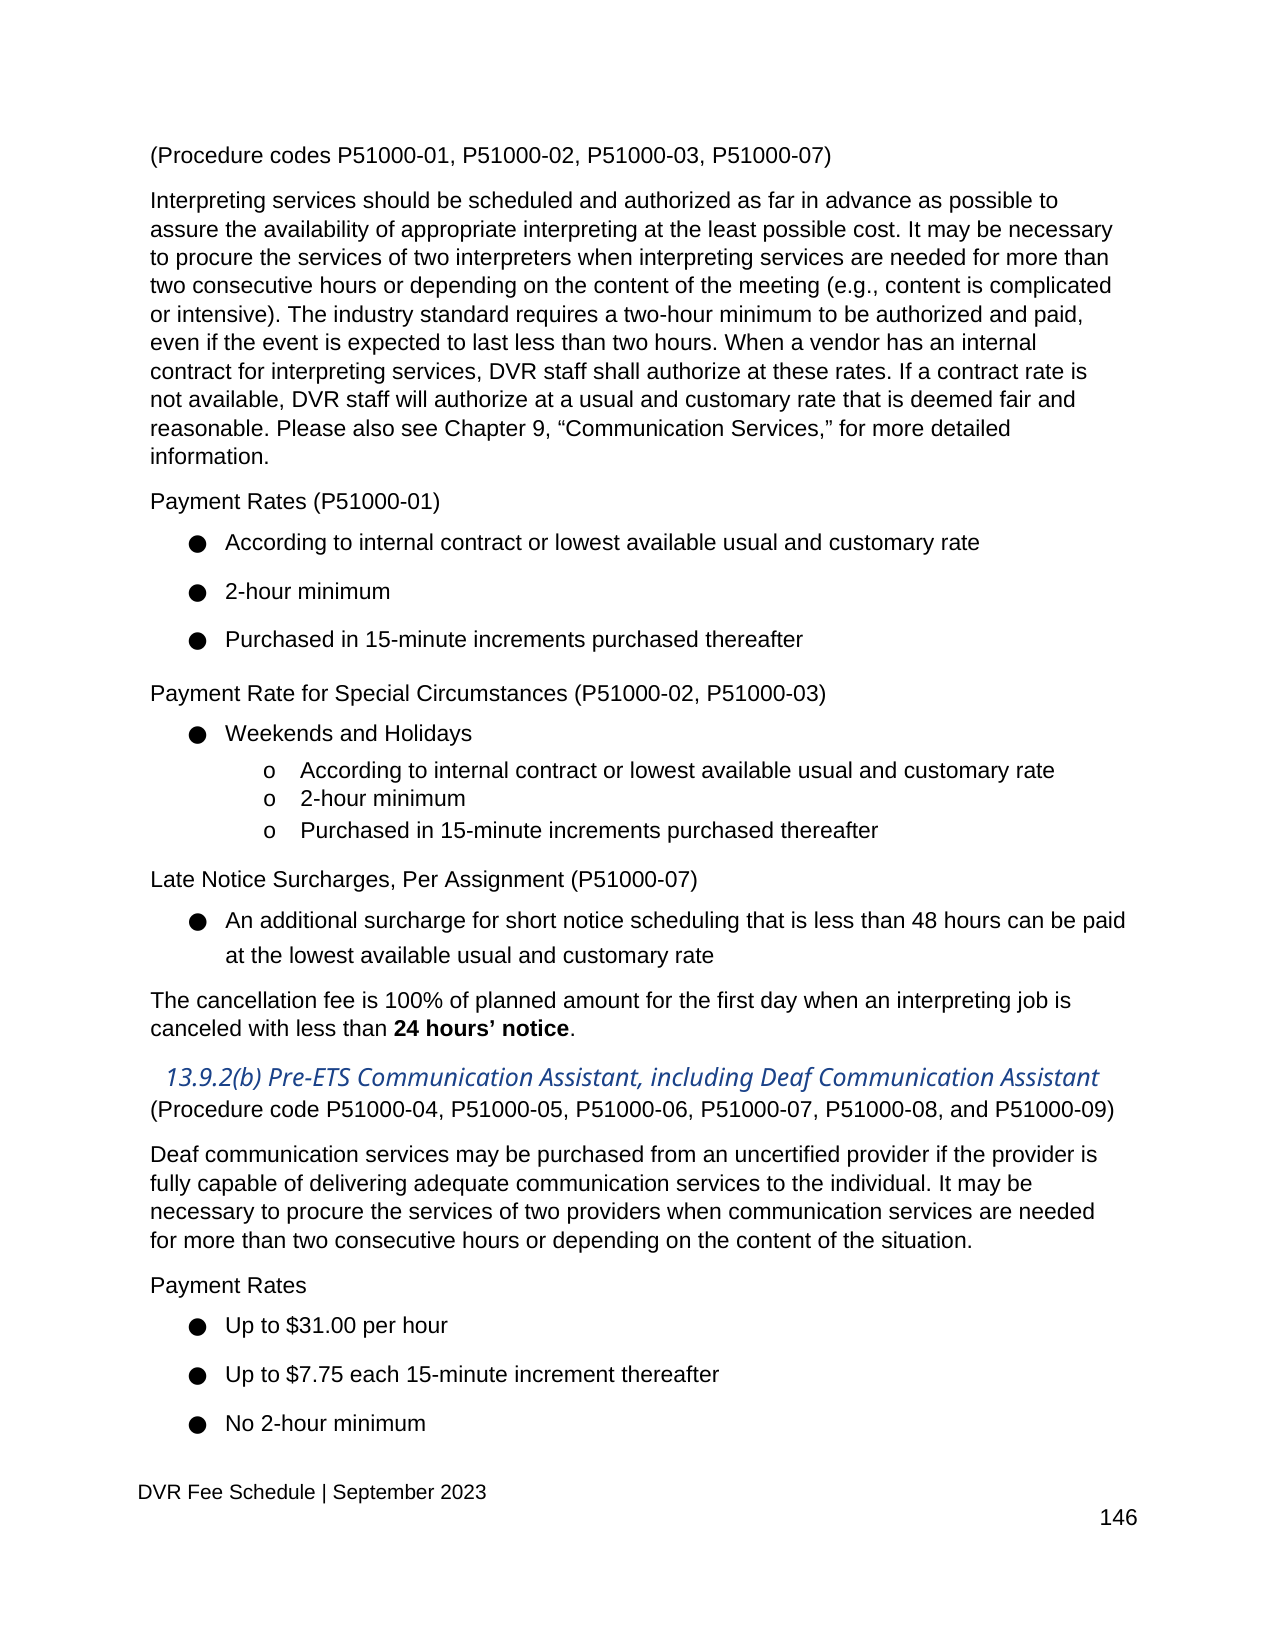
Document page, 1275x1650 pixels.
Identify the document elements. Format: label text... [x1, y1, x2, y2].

list No 2-hour minimum [187, 1398, 1137, 1444]
text (Procedure code P51000-04, P51000-05, P51000-06, P51000-07, P51000-08, and P51000-09) [150, 1096, 1137, 1122]
text (Procedure codes P51000-01, P51000-02, P51000-03, P51000-07) [150, 142, 1137, 168]
subtitle 13.9.2(b) Pre-ETS Communication Assistant, including Deaf Communication Assistant [150, 1059, 1137, 1093]
list Weekends and Holidays [187, 708, 1137, 755]
list 2-hour minimum [263, 785, 1137, 814]
text Payment Rates [150, 1272, 1137, 1298]
text Late Notice Surcharges, Per Assignment (P51000-07) [150, 866, 1137, 893]
text Payment Rates (P51000-01) [150, 488, 1137, 514]
list According to internal contract or lowest available usual and customary rate [187, 516, 1137, 563]
text Payment Rate for Special Circumstances (P51000-02, P51000-03) [150, 679, 1137, 706]
list Up to $31.00 per hour [187, 1300, 1137, 1347]
text The cancellation fee is 100% of planned amount for the first day when an interpreting job is canceled with less than 24 hours’ notice. [150, 987, 1137, 1041]
list An additional surcharge for short notice scheduling that is less than 48 hours can be paid at the lowest available usual and customary rate [188, 895, 1137, 968]
list Up to $7.75 each 15-minute increment thereafter [187, 1349, 1137, 1396]
list According to internal contract or lowest available usual and customary rate [262, 757, 1137, 785]
list Purchased in 15-minute increments purchased thereafter [263, 817, 1137, 846]
list 2-hour minimum [187, 565, 1137, 612]
text Interpreting services should be scheduled and authorized as far in advance as possible to assure the availability of appropriate interpreting at the least possible cost. It may be necessary to procure the services of two interpreters when interpreting services are needed for more than two consecutive hours or depending on the content of the meeting (e.g., content is complicated or intensive). The industry standard requires a two-hour minimum to be authorized and paid, even if the event is expected to last less than two hours. When a vendor has an internal contract for interpreting services, DVR staff shall authorize at these rates. If a contract rate is not available, DVR staff will authorize at a usual and customary rate that is deemed fair and reasonable. Please also see Chapter 9, “Communication Services,” for more detailed information. [150, 187, 1122, 469]
list Purchased in 15-minute increments purchased thereafter [187, 614, 1137, 661]
text Deaf communication services may be purchased from an uncertified provider if the provider is fully capable of delivering adequate communication services to the individual. It may be necessary to procure the services of two providers when communication services are needed for more than two consecutive hours or depending on the content of the situation. [150, 1141, 1113, 1253]
